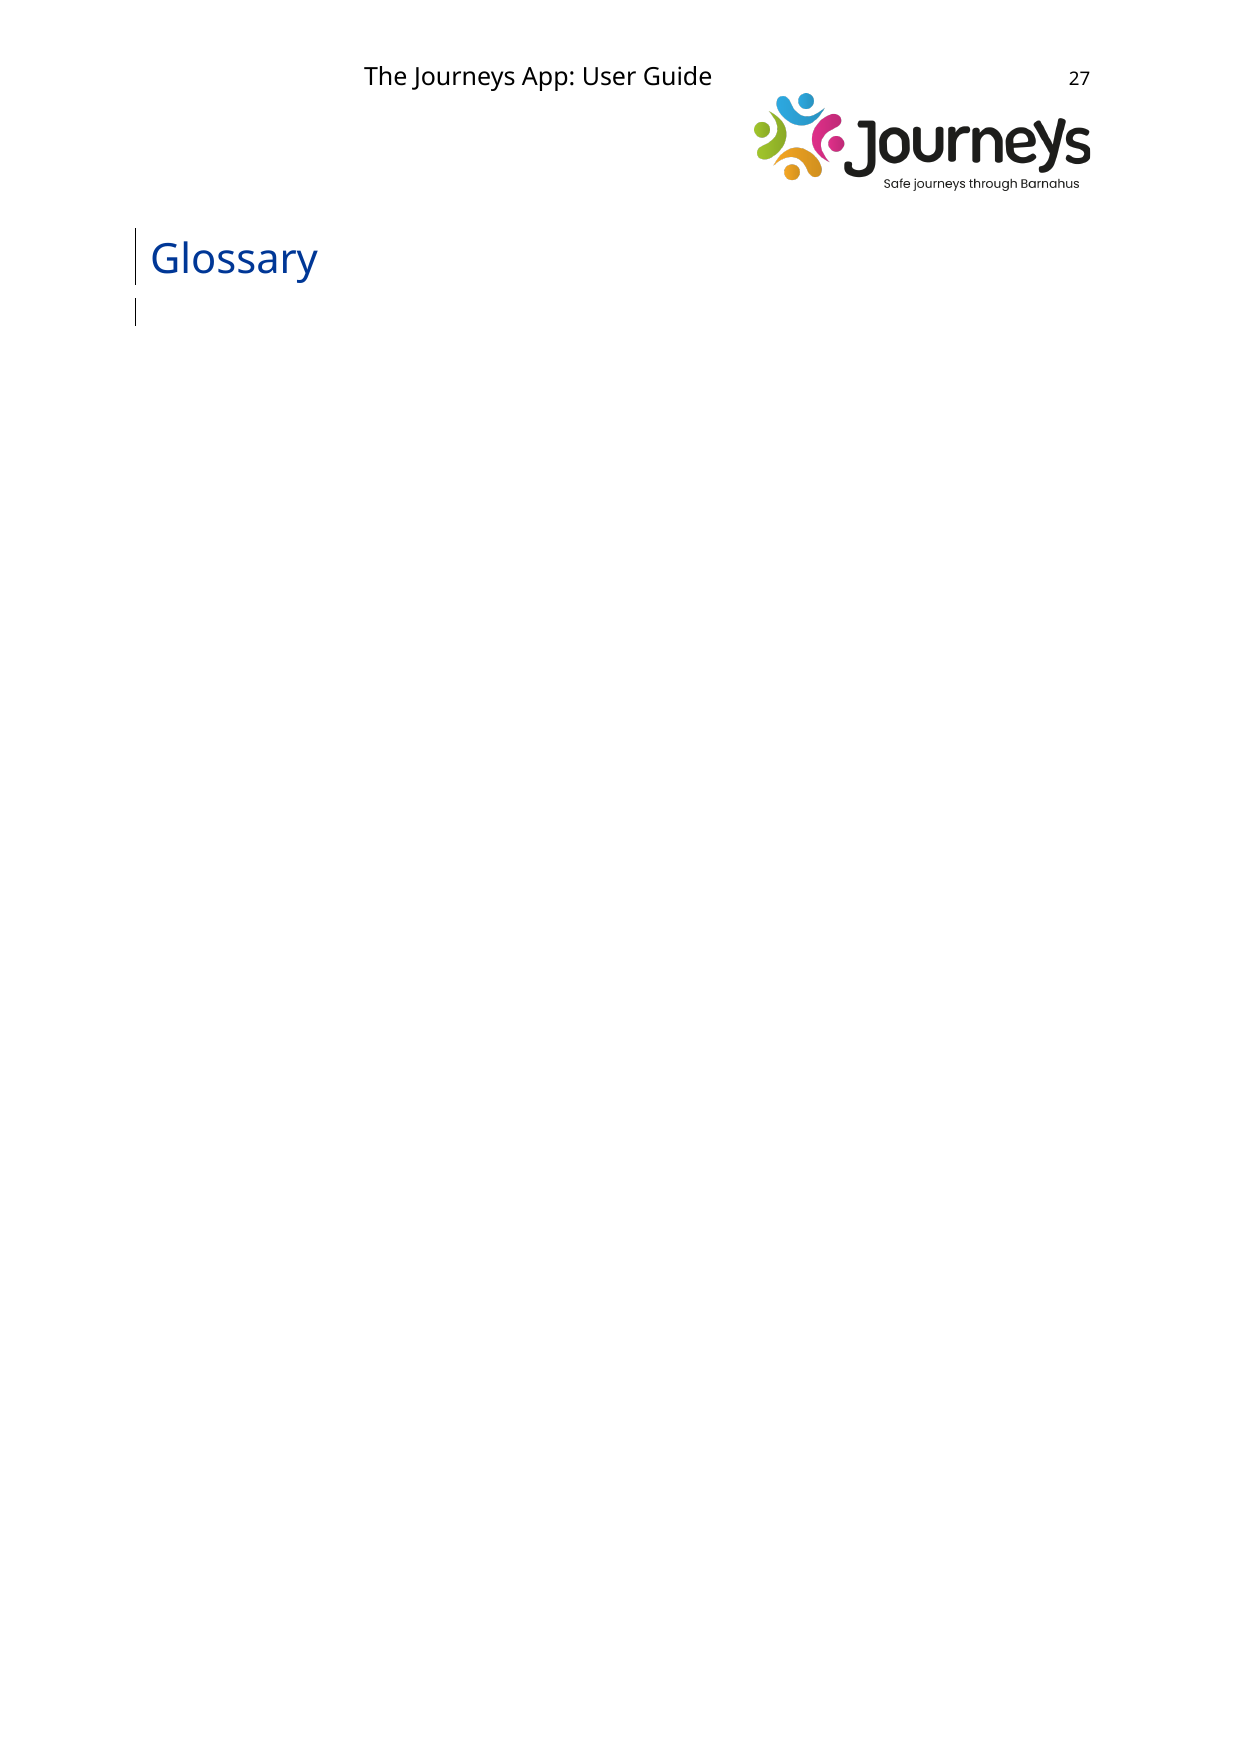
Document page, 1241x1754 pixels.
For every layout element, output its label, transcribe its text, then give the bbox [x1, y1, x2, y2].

subtitle Glossary [150, 228, 1090, 285]
picture [754, 93, 1091, 191]
